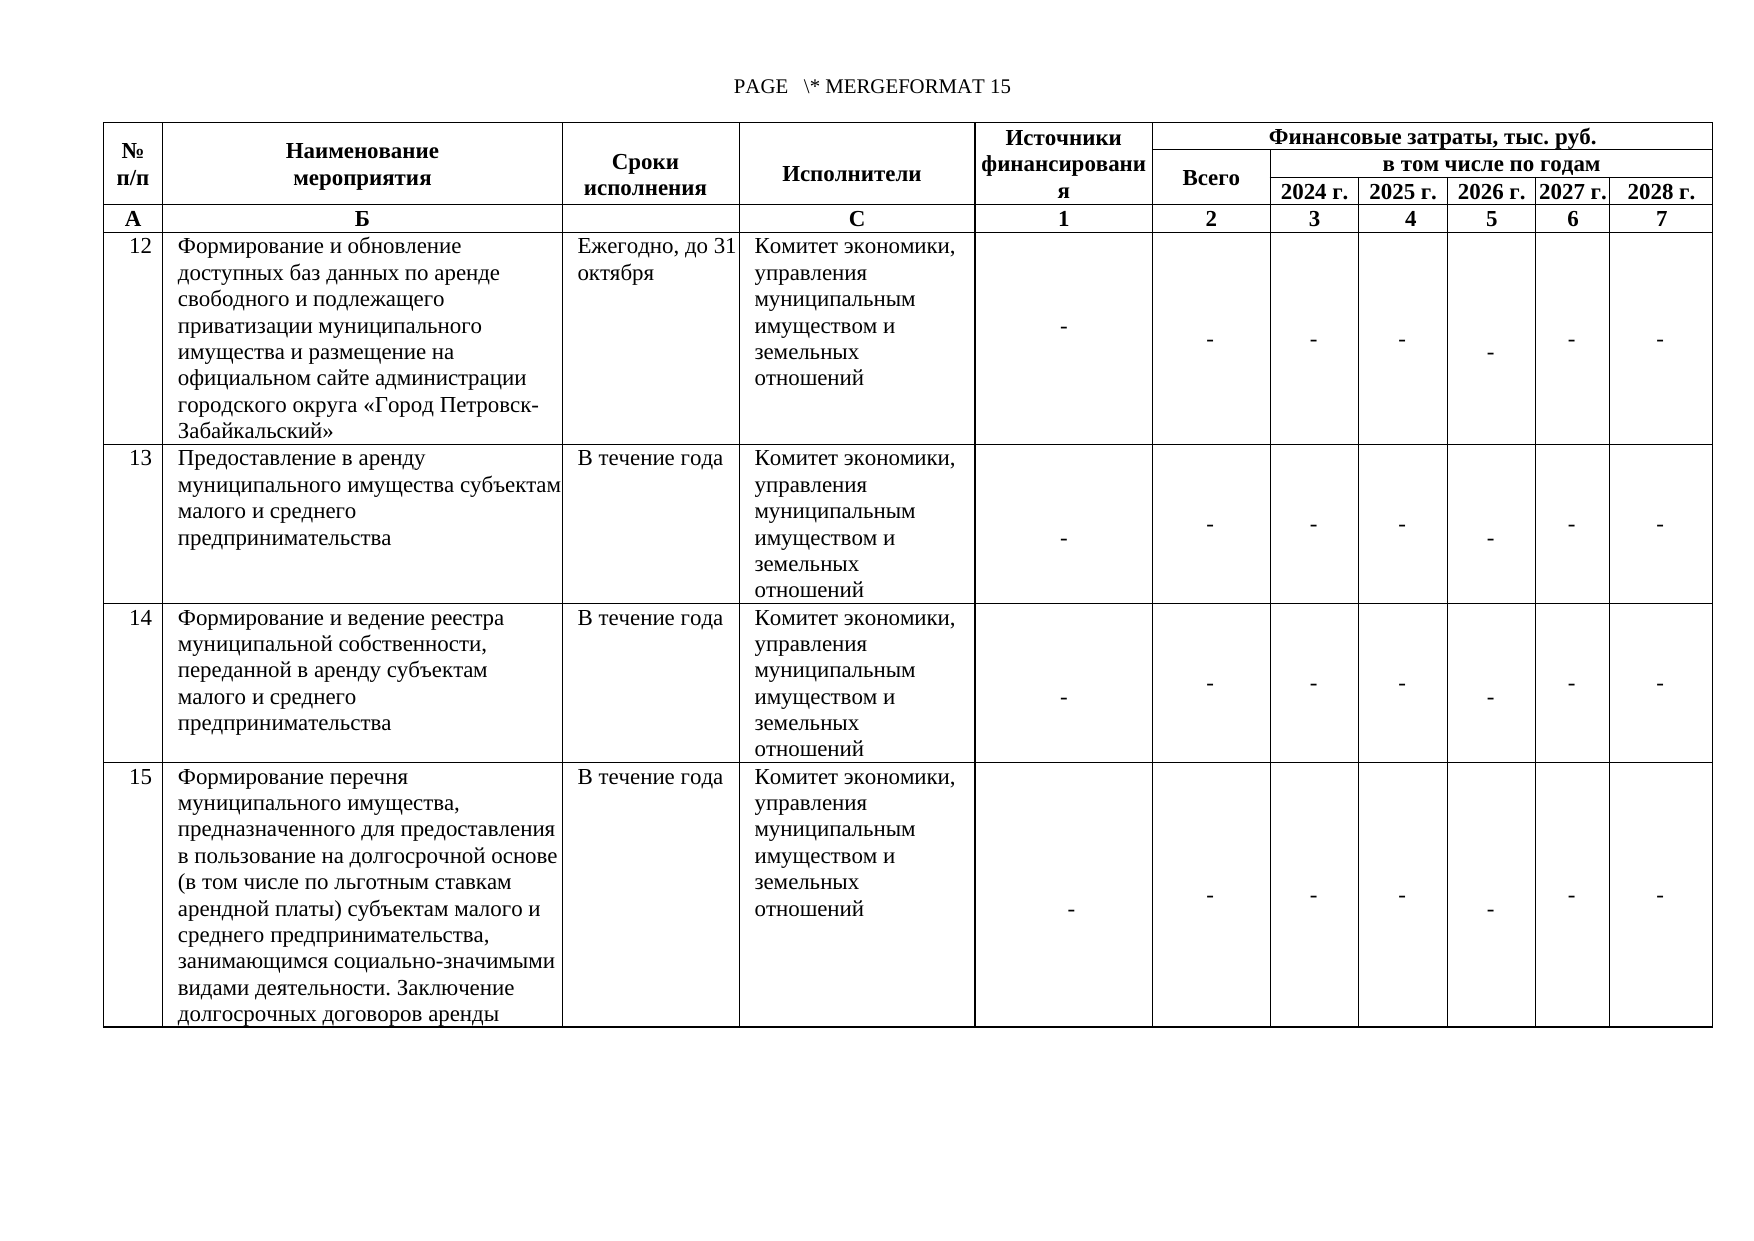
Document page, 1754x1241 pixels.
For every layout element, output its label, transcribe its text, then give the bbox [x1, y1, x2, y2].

table_cell - [1271, 445, 1358, 603]
table_cell Формирование и ведение реестра муниципальной собственности, переданной в аренду субъектам малого и среднего предпринимательства [163, 604, 562, 762]
table_cell - [976, 604, 1152, 762]
table_cell - [976, 763, 1152, 1026]
table_header № п/п [104, 123, 162, 204]
table_cell - [1536, 763, 1609, 1026]
table_cell - [1536, 233, 1609, 443]
table_cell Б [163, 205, 562, 232]
table_cell Ежегодно, до 31 октября [563, 233, 739, 443]
table_cell В течение года [563, 763, 739, 1026]
table_cell - [1610, 445, 1712, 603]
table_cell 13 [104, 445, 162, 603]
table_cell Формирование перечня муниципального имущества, предназначенного для предоставления в пользование на долгосрочной основе (в том числе по льготным ставкам арендной платы) субъектам малого и среднего предпринимательства, занимающимся социально-значимыми видами деятельности. Заключение долгосрочных договоров аренды [163, 763, 562, 1026]
table_cell С [740, 205, 974, 232]
table_cell - [1359, 233, 1447, 443]
table_cell 6 [1536, 205, 1609, 232]
table_cell - [1359, 604, 1447, 762]
table_cell Предоставление в аренду муниципального имущества субъектам малого и среднего предпринимательства [163, 445, 562, 603]
table_cell - [1153, 233, 1270, 443]
table_cell Всего [1153, 150, 1270, 204]
table_cell - [976, 233, 1152, 443]
table_cell - [1448, 233, 1535, 443]
table_cell - [1359, 445, 1447, 603]
table_cell 2027 г. [1536, 178, 1609, 204]
table_cell - [1610, 233, 1712, 443]
table_cell Комитет экономики, управления муниципальным имуществом и земельных отношений [740, 445, 974, 603]
table_cell - [1536, 445, 1609, 603]
table_cell В течение года [563, 604, 739, 762]
table_cell - [1610, 763, 1712, 1026]
table_cell 5 [1448, 205, 1535, 232]
table_header Источники финансирования [976, 123, 1152, 204]
table_cell 2025 г. [1359, 178, 1447, 204]
table_cell 2 [1153, 205, 1270, 232]
table_cell - [1271, 763, 1358, 1026]
table_cell - [1448, 763, 1535, 1026]
table_cell Комитет экономики, управления муниципальным имуществом и земельных отношений [740, 233, 974, 443]
table_cell - [1153, 445, 1270, 603]
table_cell 4 [1359, 205, 1447, 232]
table_cell 2024 г. [1271, 178, 1358, 204]
table_cell - [1536, 604, 1609, 762]
table_header Исполнители [740, 123, 974, 204]
table_cell 12 [104, 233, 162, 443]
table_cell 14 [104, 604, 162, 762]
table_cell 1 [976, 205, 1152, 232]
table_cell 2026 г. [1448, 178, 1535, 204]
table_cell - [1153, 604, 1270, 762]
table_cell А [104, 205, 162, 232]
table_cell - [1448, 445, 1535, 603]
table_header Наименование мероприятия [163, 123, 562, 204]
table_cell - [1271, 604, 1358, 762]
table_cell В течение года [563, 445, 739, 603]
table_cell 3 [1271, 205, 1358, 232]
table_cell - [1448, 604, 1535, 762]
table_cell - [976, 445, 1152, 603]
table_cell [563, 205, 739, 232]
table_header Финансовые затраты, тыс. руб. [1153, 123, 1712, 149]
table_cell Комитет экономики, управления муниципальным имуществом и земельных отношений [740, 763, 974, 1026]
table_cell - [1153, 763, 1270, 1026]
table_cell 7 [1610, 205, 1712, 232]
table_cell - [1359, 763, 1447, 1026]
table_cell - [1610, 604, 1712, 762]
table_header Сроки исполнения [563, 123, 739, 204]
table_cell 2028 г. [1610, 178, 1712, 204]
table_cell - [1271, 233, 1358, 443]
table_cell 15 [104, 763, 162, 1026]
table_cell Комитет экономики, управления муниципальным имуществом и земельных отношений [740, 604, 974, 762]
table_cell Формирование и обновление доступных баз данных по аренде свободного и подлежащего приватизации муниципального имущества и размещение на официальном сайте администрации городского округа «Город Петровск-Забайкальский» [163, 233, 562, 443]
table_cell в том числе по годам [1271, 150, 1712, 177]
